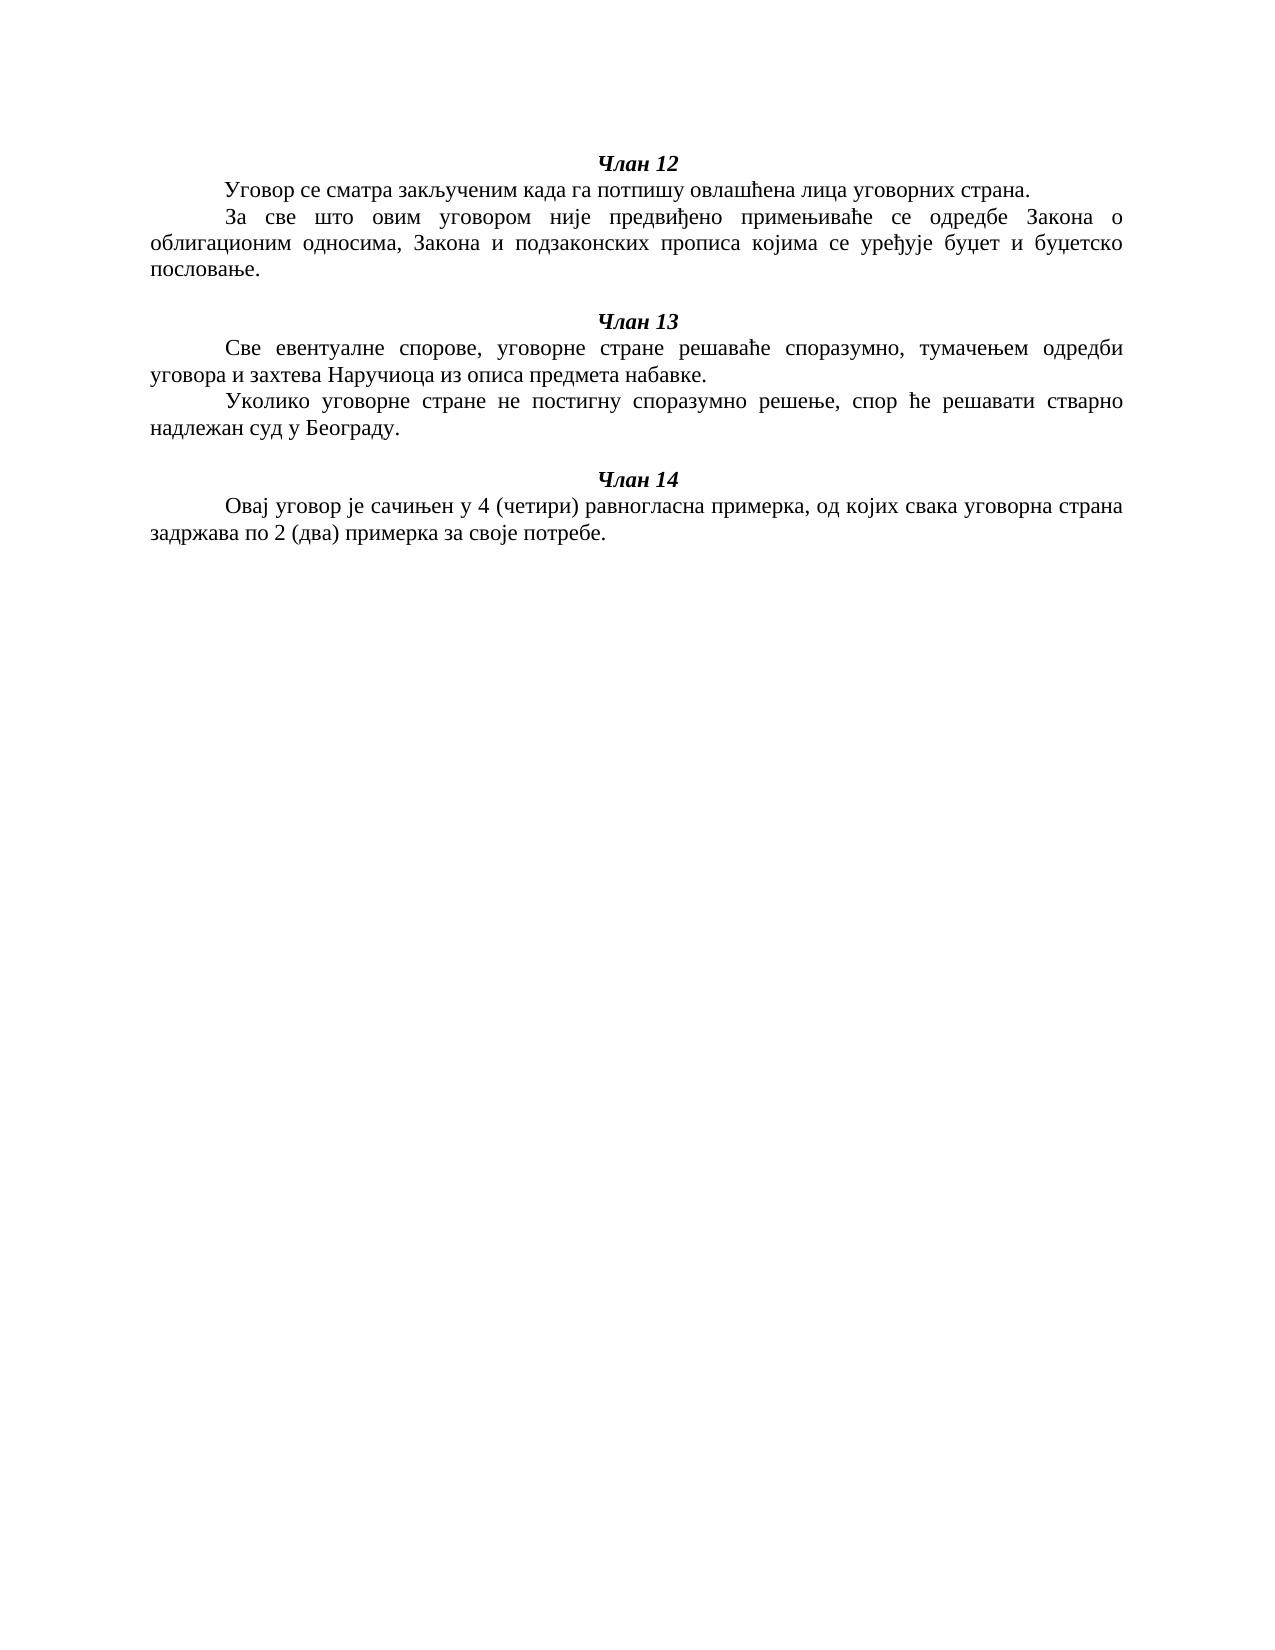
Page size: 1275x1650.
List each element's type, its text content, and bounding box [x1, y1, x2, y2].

text Члан 13 [150, 308, 1125, 334]
text Све евентуалне спорове, уговорне стране решаваће споразумно, тумачењем одредби уговора и захтева Наручиоца из описа предмета набавке. [150, 334, 1125, 387]
text Уговор се сматра закљученим када га потпишу овлашћена лица уговорних страна. [150, 176, 1125, 203]
text Члан 14 [150, 466, 1125, 493]
text За све што овим уговором није предвиђено примењиваће се одредбе Закона о облигационим односима, Закона и подзаконских прописа којима се уређује буџет и буџетско пословање. [150, 203, 1125, 282]
text Члaн 12 [150, 150, 1125, 176]
text Уколико уговорне стране не постигну споразумно решење, спор ће решавати стварно надлежан суд у Београду. [150, 387, 1125, 440]
text Овај уговор је сачињен у 4 (четири) равногласна примерка, од којих свака уговорна страна задржава по 2 (два) примерка за своје потребе. [150, 493, 1125, 545]
